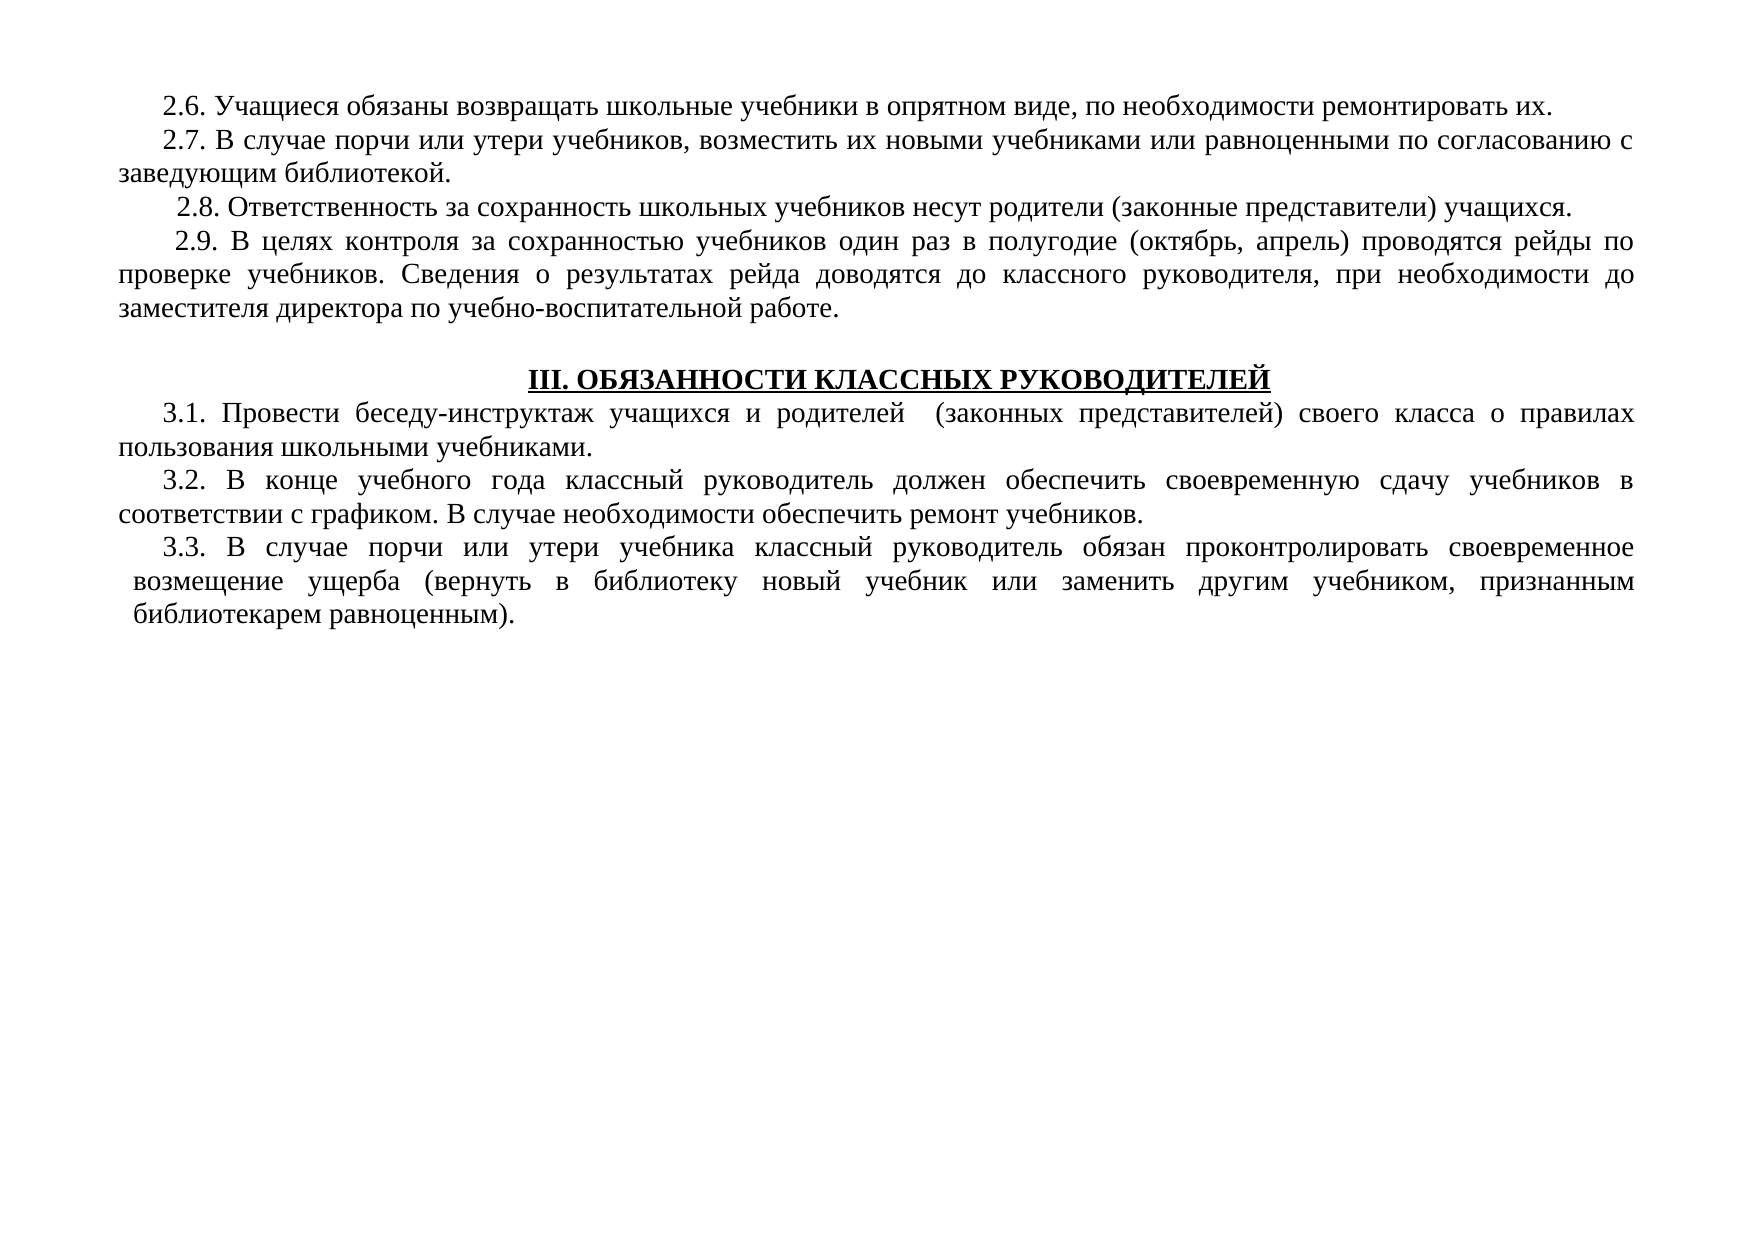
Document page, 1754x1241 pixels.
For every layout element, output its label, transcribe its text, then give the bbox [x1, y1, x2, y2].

text 3.3. В случае порчи или утери учебника классный руководитель обязан проконтролировать своевременное возмещение ущерба (вернуть в библиотеку новый учебник или заменить другим учебником, признанным библиотекарем равноценным). [133, 529, 1636, 630]
text 2.8. Ответственность за сохранность школьных учебников несут родители (законные представители) учащихся. [118, 189, 1636, 223]
list III. Обязанности классных руководителей [162, 362, 1636, 395]
list 3.2. В конце учебного года классный руководитель должен обеспечить своевременную сдачу учебников в соответствии с графиком. В случае необходимости обеспечить ремонт учебников. [118, 462, 1636, 529]
list 2.6. Учащиеся обязаны возвращать школьные учебники в опрятном виде, по необходимости ремонтировать их. [118, 88, 1636, 122]
list 3.1. Провести беседу-инструктаж учащихся и родителей (законных представителей) своего класса о правилах пользования школьными учебниками. [118, 395, 1636, 462]
text 2.9. В целях контроля за сохранностью учебников один раз в полугодие (октябрь, апрель) проводятся рейды по проверке учебников. Сведения о результатах рейда доводятся до классного руководителя, при необходимости до заместителя директора по учебно-воспитательной работе. [118, 223, 1636, 323]
list 2.7. В случае порчи или утери учебников, возместить их новыми учебниками или равноценными по согласованию с заведующим библиотекой. [118, 122, 1636, 189]
